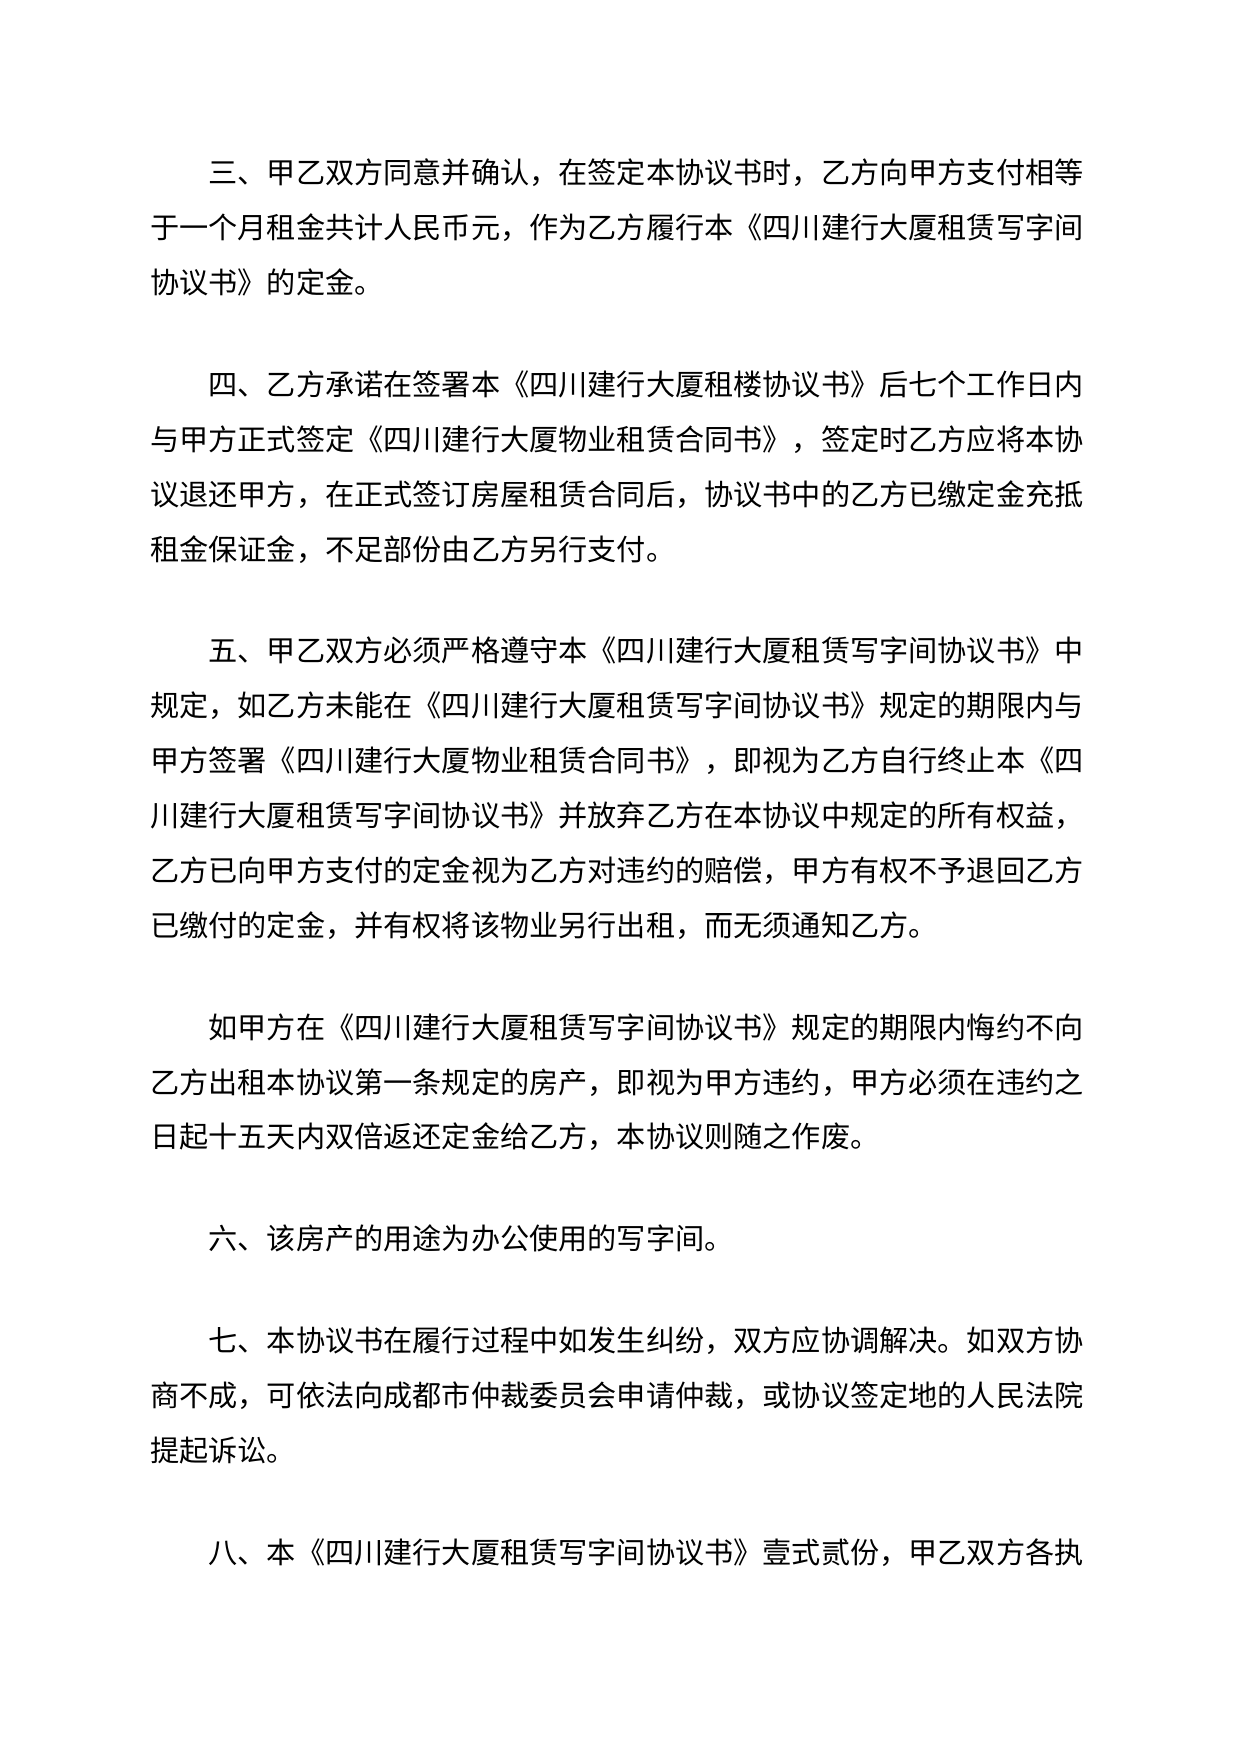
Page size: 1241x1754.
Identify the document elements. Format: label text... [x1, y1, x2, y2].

text 三、甲乙双方同意并确认，在签定本协议书时，乙方向甲方支付相等于一个月租金共计人民币元，作为乙方履行本《四川建行大厦租赁写字间协议书》的定金。 [150, 150, 1090, 302]
text 五、甲乙双方必须严格遵守本《四川建行大厦租赁写字间协议书》中规定，如乙方未能在《四川建行大厦租赁写字间协议书》规定的期限内与甲方签署《四川建行大厦物业租赁合同书》，即视为乙方自行终止本《四川建行大厦租赁写字间协议书》并放弃乙方在本协议中规定的所有权益，乙方已向甲方支付的定金视为乙方对违约的赔偿，甲方有权不予退回乙方已缴付的定金，并有权将该物业另行出租，而无须通知乙方。 [150, 628, 1090, 945]
text 四、乙方承诺在签署本《四川建行大厦租楼协议书》后七个工作日内与甲方正式签定《四川建行大厦物业租赁合同书》，签定时乙方应将本协议退还甲方，在正式签订房屋租赁合同后，协议书中的乙方已缴定金充抵租金保证金，不足部份由乙方另行支付。 [150, 362, 1090, 568]
text 六、该房产的用途为办公使用的写字间。 [150, 1216, 1090, 1258]
text 七、本协议书在履行过程中如发生纠纷，双方应协调解决。如双方协商不成，可依法向成都市仲裁委员会申请仲裁，或协议签定地的人民法院提起诉讼。 [150, 1318, 1090, 1470]
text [150, 1529, 1090, 1571]
text 如甲方在《四川建行大厦租赁写字间协议书》规定的期限内悔约不向乙方出租本协议第一条规定的房产，即视为甲方违约，甲方必须在违约之日起十五天内双倍返还定金给乙方，本协议则随之作废。 [150, 1004, 1090, 1156]
